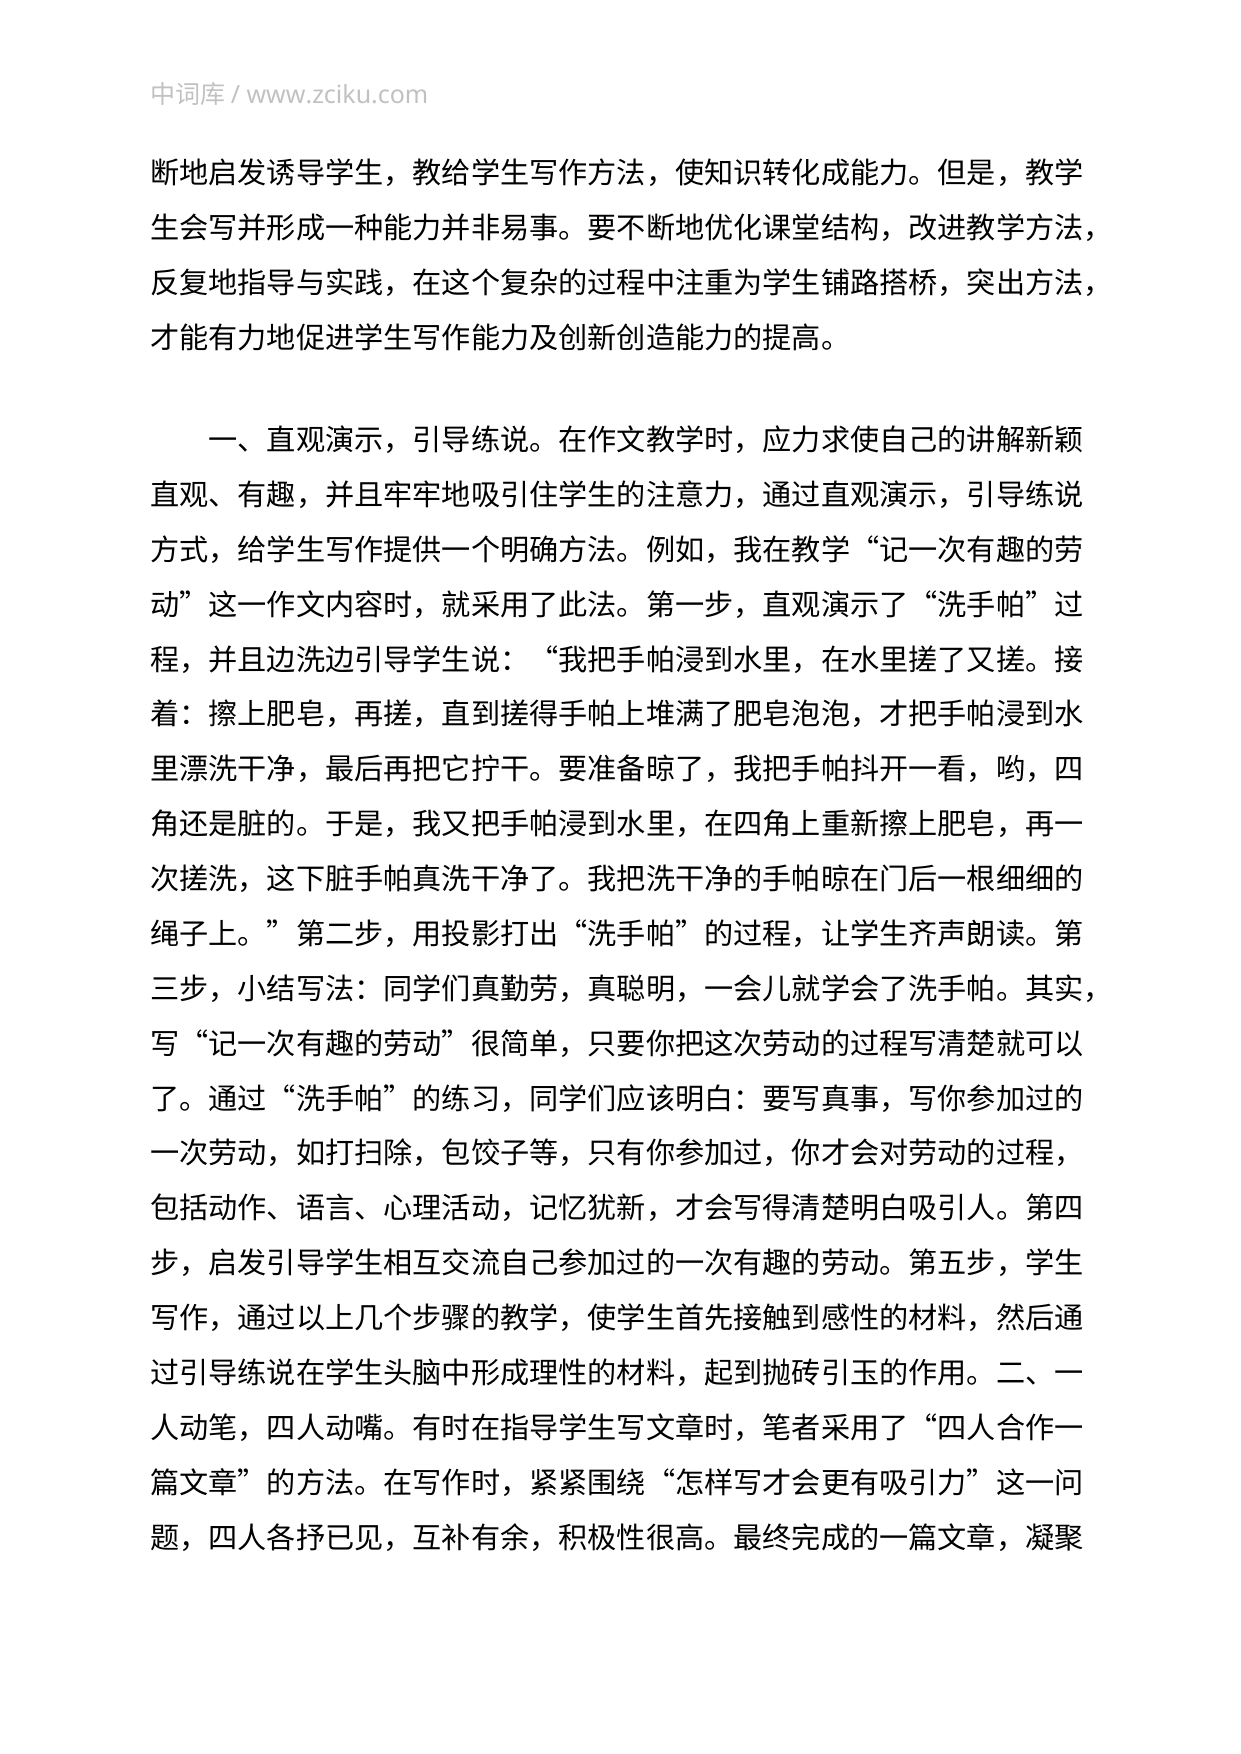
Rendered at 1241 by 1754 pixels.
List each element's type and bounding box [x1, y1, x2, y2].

text [150, 416, 1090, 1557]
text [150, 150, 1090, 357]
